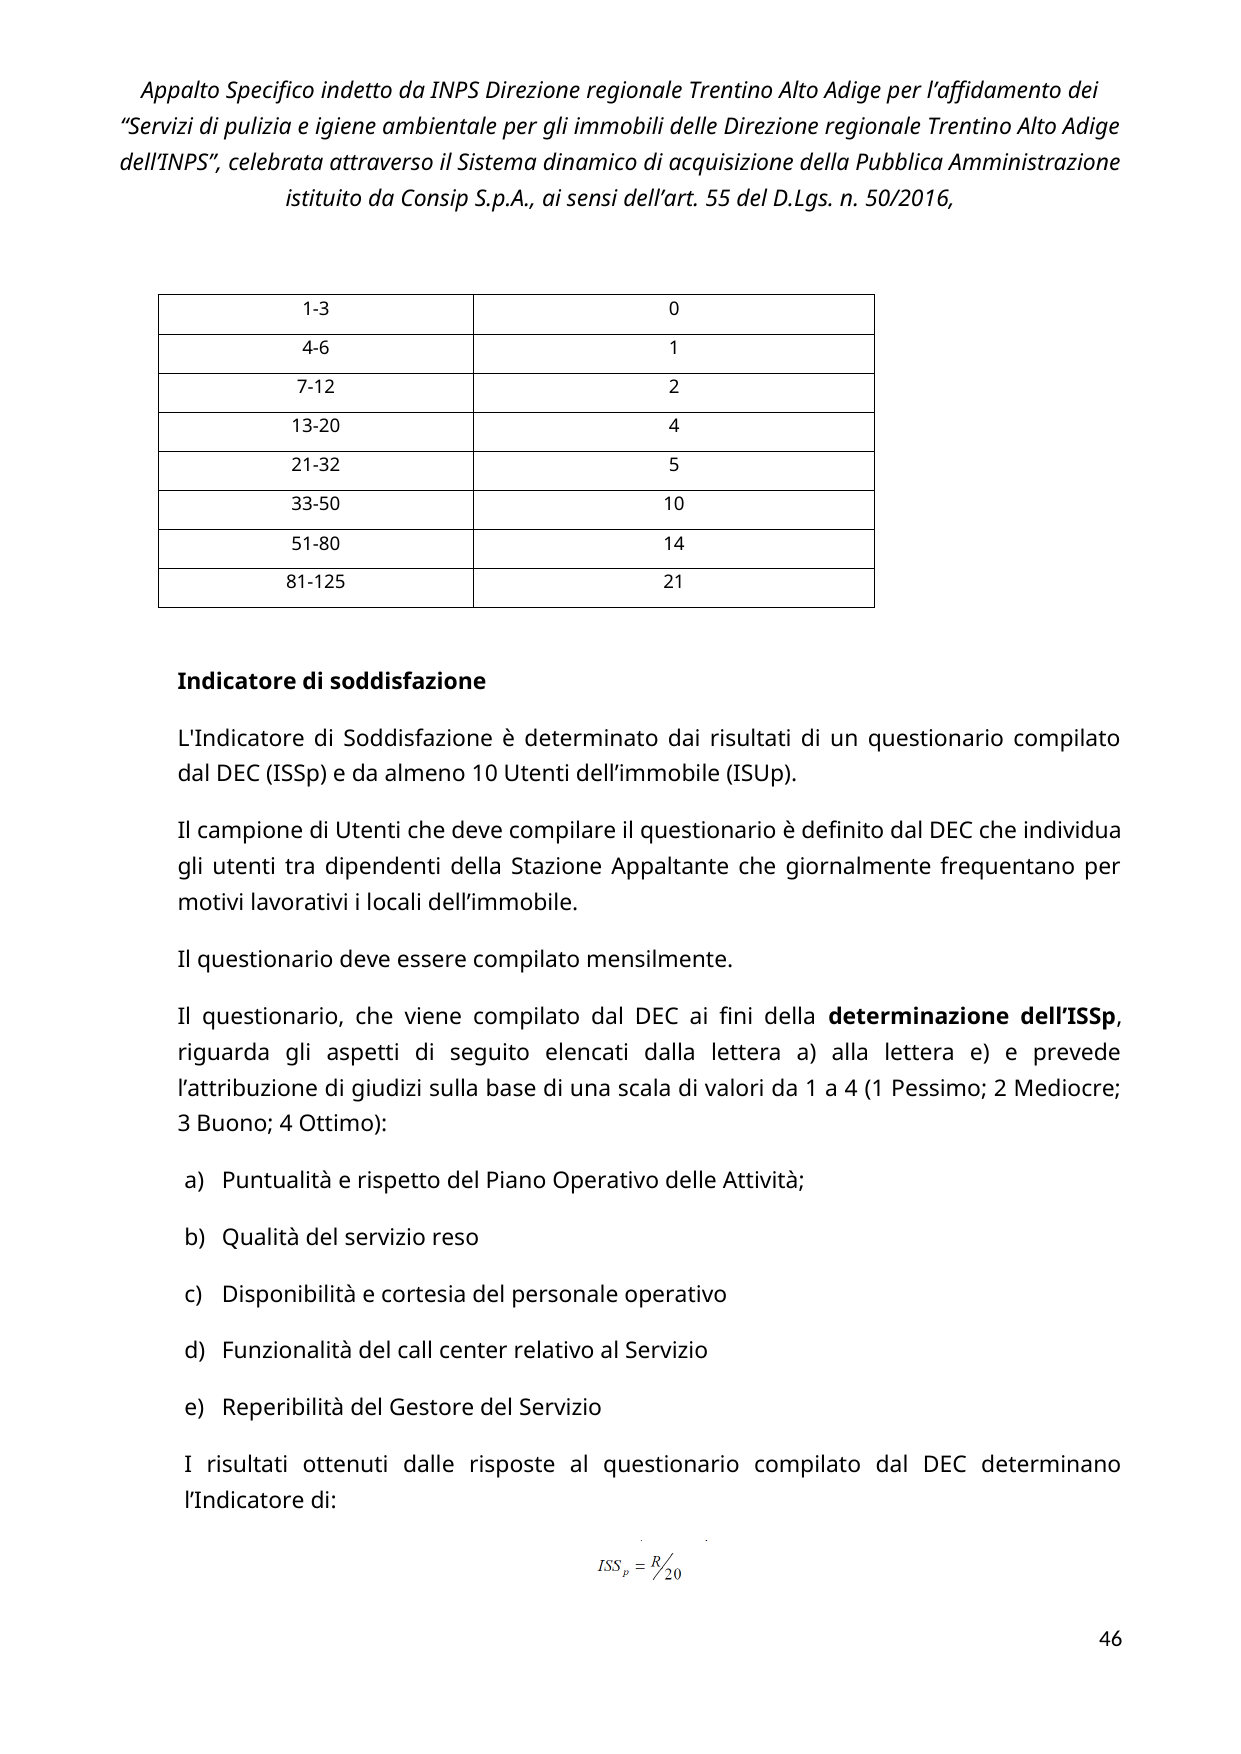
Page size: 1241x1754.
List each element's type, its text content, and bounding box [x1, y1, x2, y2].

table_cell 7-12 [159, 374, 473, 412]
table_cell 0 [474, 295, 874, 333]
text Il questionario deve essere compilato mensilmente. [177, 943, 1122, 974]
text Il campione di Utenti che deve compilare il questionario è definito dal DEC che individua gli utenti tra dipendenti della Stazione Appaltante che giornalmente frequentano per motivi lavorativi i locali dell’immobile. [177, 814, 1122, 917]
text L'Indicatore di Soddisfazione è determinato dai risultati di un questionario compilato dal DEC (ISSp) e da almeno 10 Utenti dell’immobile (ISUp). [177, 721, 1122, 789]
picture [583, 1540, 723, 1585]
table_cell 81-125 [159, 569, 473, 607]
table_cell 33-50 [159, 491, 473, 529]
text I risultati ottenuti dalle risposte al questionario compilato dal DEC determinano l’Indicatore di: [184, 1448, 1122, 1515]
table_cell 1-3 [159, 295, 473, 333]
table_cell 4-6 [159, 335, 473, 372]
table_cell 21-32 [159, 452, 473, 490]
list Disponibilità e cortesia del personale operativo [184, 1278, 1122, 1309]
table_cell 4 [474, 413, 874, 451]
table_cell 13-20 [159, 413, 473, 451]
table_cell 21 [474, 569, 874, 607]
table_cell 10 [474, 491, 874, 529]
list Reperibilità del Gestore del Servizio [184, 1391, 1122, 1422]
list Funzionalità del call center relativo al Servizio [184, 1334, 1122, 1366]
list Puntualità e rispetto del Piano Operativo delle Attività; [184, 1164, 1122, 1195]
table_cell 5 [474, 452, 874, 490]
table_cell 2 [474, 374, 874, 412]
table_cell 14 [474, 530, 874, 568]
text Indicatore di soddisfazione [177, 665, 1122, 696]
table_cell 1 [474, 335, 874, 372]
text Il questionario, che viene compilato dal DEC ai fini della determinazione dell’ISSp, riguarda gli aspetti di seguito elencati dalla lettera a) alla lettera e) e prevede l’attribuzione di giudizi sulla base di una scala di valori da 1 a 4 (1 Pessimo; 2 Mediocre; 3 Buono; 4 Ottimo): [177, 999, 1122, 1139]
table_cell 51-80 [159, 530, 473, 568]
list Qualità del servizio reso [184, 1221, 1122, 1252]
